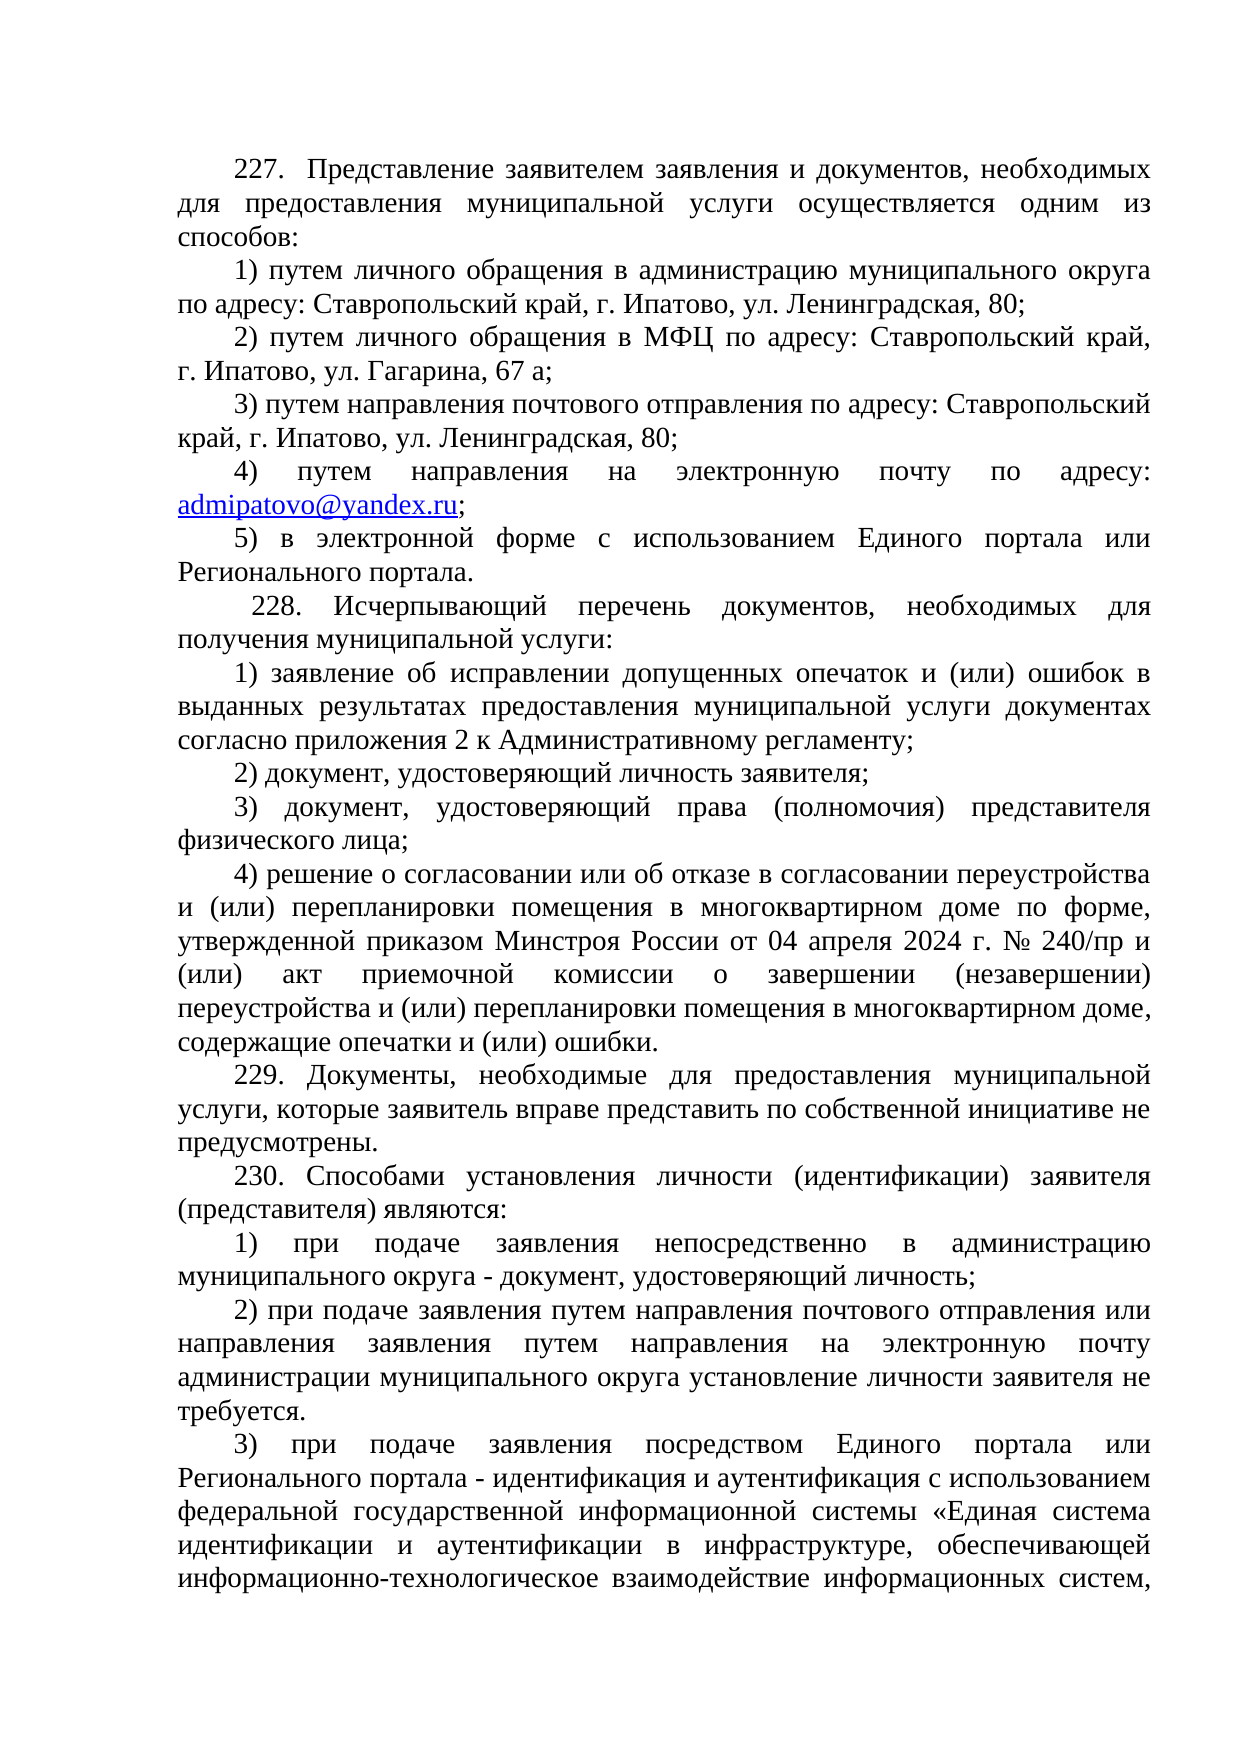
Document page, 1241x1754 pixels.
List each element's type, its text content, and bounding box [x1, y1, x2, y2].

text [177, 1426, 1152, 1594]
text 4) путем направления на электронную почту по адресу: admipatovo@yandex.ru; [177, 453, 1152, 521]
text 4) решение о согласовании или об отказе в согласовании переустройства и (или) перепланировки помещения в многоквартирном доме по форме, утвержденной приказом Минстроя России от 04 апреля 2024 г. № 240/пр и (или) акт приемочной комиссии о завершении (незавершении) переустройства и (или) перепланировки помещения в многоквартирном доме, содержащие опечатки и (или) ошибки. [177, 856, 1152, 1057]
text 2) путем личного обращения в МФЦ по адресу: Ставропольский край, г. Ипатово, ул. Гагарина, 67 а; [177, 319, 1152, 386]
text 1) заявление об исправлении допущенных опечаток и (или) ошибок в выданных результатах предоставления муниципальной услуги документах согласно приложения 2 к Административному регламенту; [177, 655, 1152, 755]
text 2) при подаче заявления путем направления почтового отправления или направления заявления путем направления на электронную почту администрации муниципального округа установление личности заявителя не требуется. [177, 1292, 1152, 1426]
text 227. Представление заявителем заявления и документов, необходимых для предоставления муниципальной услуги осуществляется одним из способов: [177, 152, 1152, 252]
text 2) документ, удостоверяющий личность заявителя; [177, 755, 1152, 789]
text 3) документ, удостоверяющий права (полномочия) представителя физического лица; [177, 789, 1152, 856]
text 1) путем личного обращения в администрацию муниципального округа по адресу: Ставропольский край, г. Ипатово, ул. Ленинградская, 80; [177, 252, 1152, 319]
text 228. Исчерпывающий перечень документов, необходимых для получения муниципальной услуги: [177, 588, 1152, 655]
text 3) путем направления почтового отправления по адресу: Ставропольский край, г. Ипатово, ул. Ленинградская, 80; [177, 386, 1152, 453]
text 1) при подаче заявления непосредственно в администрацию муниципального округа - документ, удостоверяющий личность; [177, 1225, 1152, 1292]
text 230. Способами установления личности (идентификации) заявителя (представителя) являются: [177, 1158, 1152, 1225]
text 229. Документы, необходимые для предоставления муниципальной услуги, которые заявитель вправе представить по собственной инициативе не предусмотрены. [177, 1057, 1152, 1158]
text 5) в электронной форме с использованием Единого портала или Регионального портала. [177, 521, 1152, 588]
